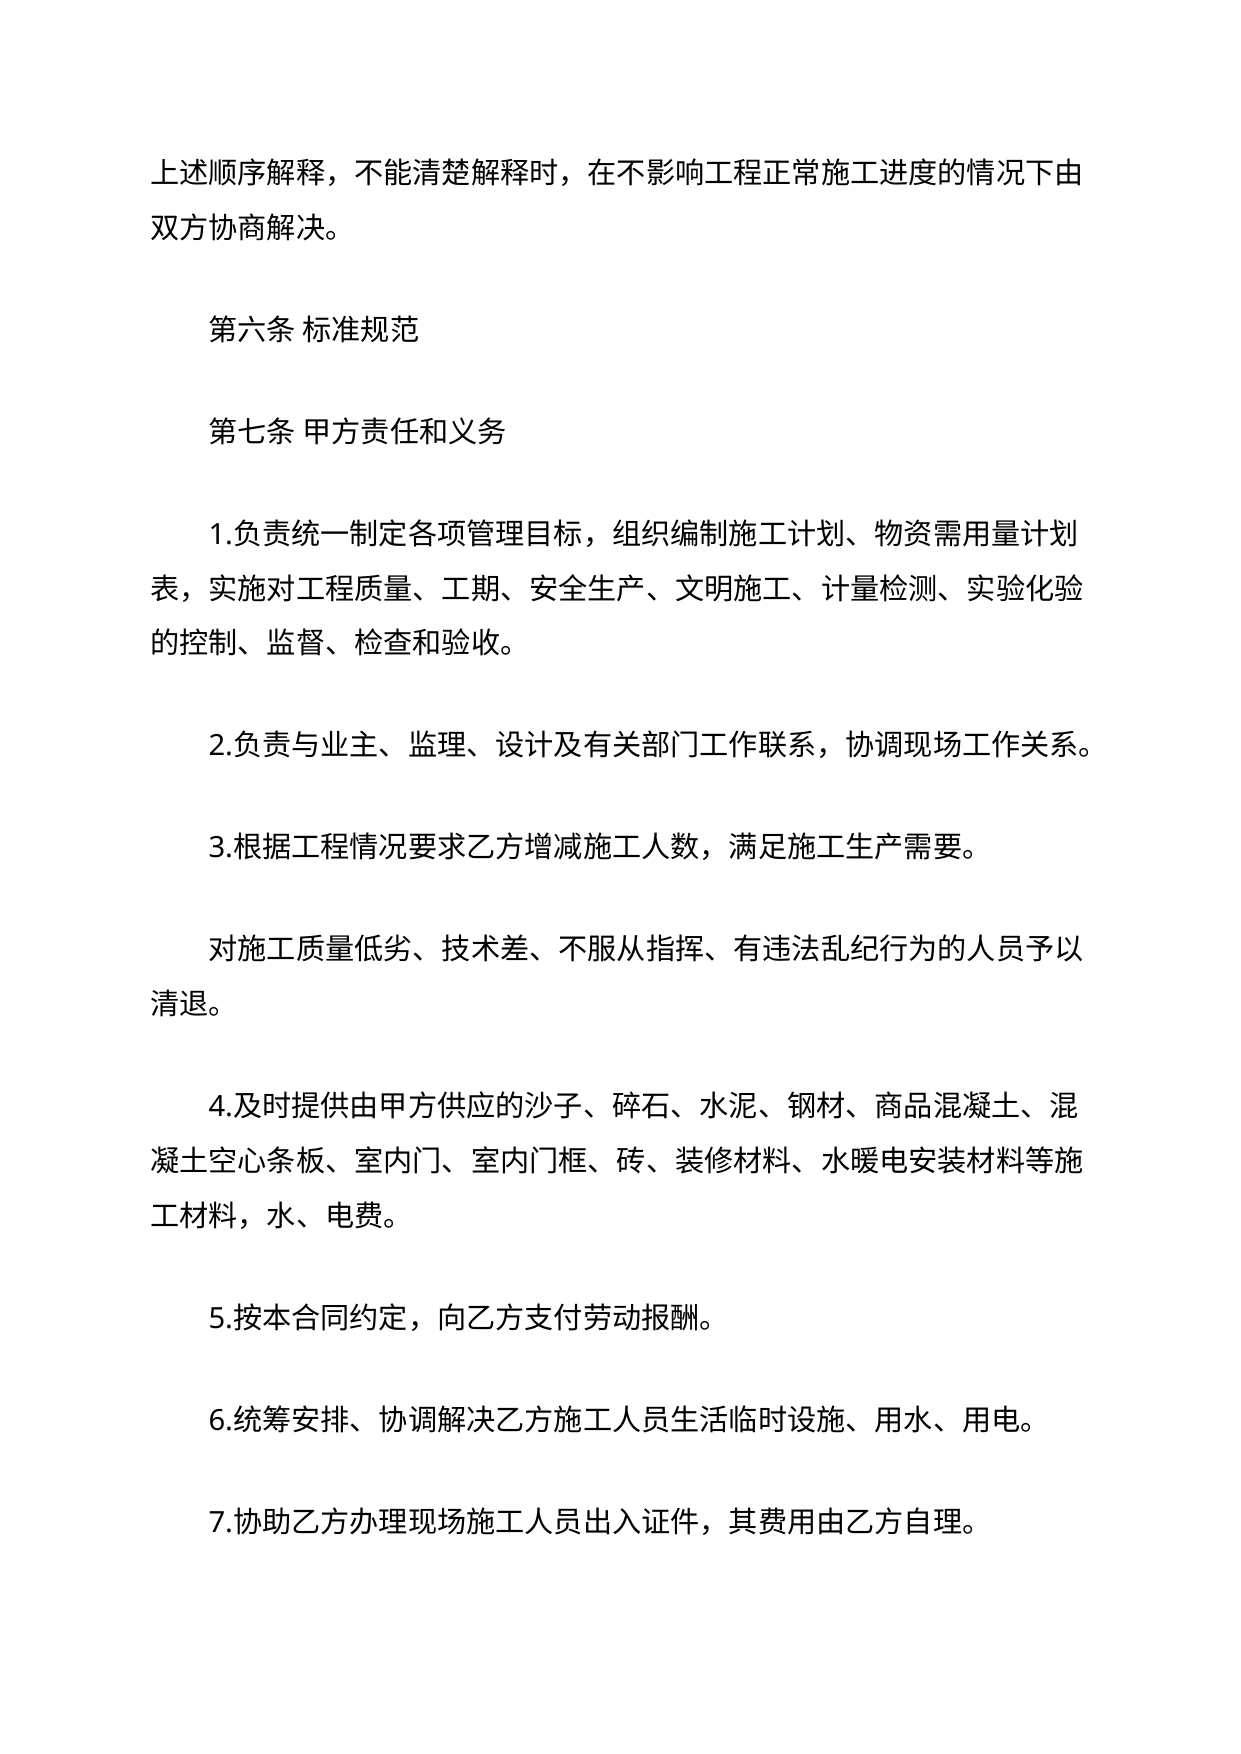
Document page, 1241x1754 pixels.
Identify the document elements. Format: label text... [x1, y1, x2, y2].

text 5.按本合同约定，向乙方支付劳动报酬。 [150, 1294, 1090, 1337]
text 4.及时提供由甲方供应的沙子、碎石、水泥、钢材、商品混凝土、混凝土空心条板、室内门、室内门框、砖、装修材料、水暖电安装材料等施工材料，水、电费。 [150, 1082, 1090, 1235]
text 对施工质量低劣、技术差、不服从指挥、有违法乱纪行为的人员予以清退。 [150, 926, 1090, 1023]
text 第七条 甲方责任和义务 [150, 408, 1090, 451]
text 第六条 标准规范 [150, 307, 1090, 349]
text 3.根据工程情况要求乙方增减施工人数，满足施工生产需要。 [150, 824, 1090, 866]
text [150, 150, 1090, 247]
text 7.协助乙方办理现场施工人员出入证件，其费用由乙方自理。 [150, 1498, 1090, 1541]
text 1.负责统一制定各项管理目标，组织编制施工计划、物资需用量计划表，实施对工程质量、工期、安全生产、文明施工、计量检测、实验化验的控制、监督、检查和验收。 [150, 510, 1090, 662]
text 6.统筹安排、协调解决乙方施工人员生活临时设施、用水、用电。 [150, 1396, 1090, 1438]
text 2.负责与业主、监理、设计及有关部门工作联系，协调现场工作关系。 [150, 722, 1090, 764]
